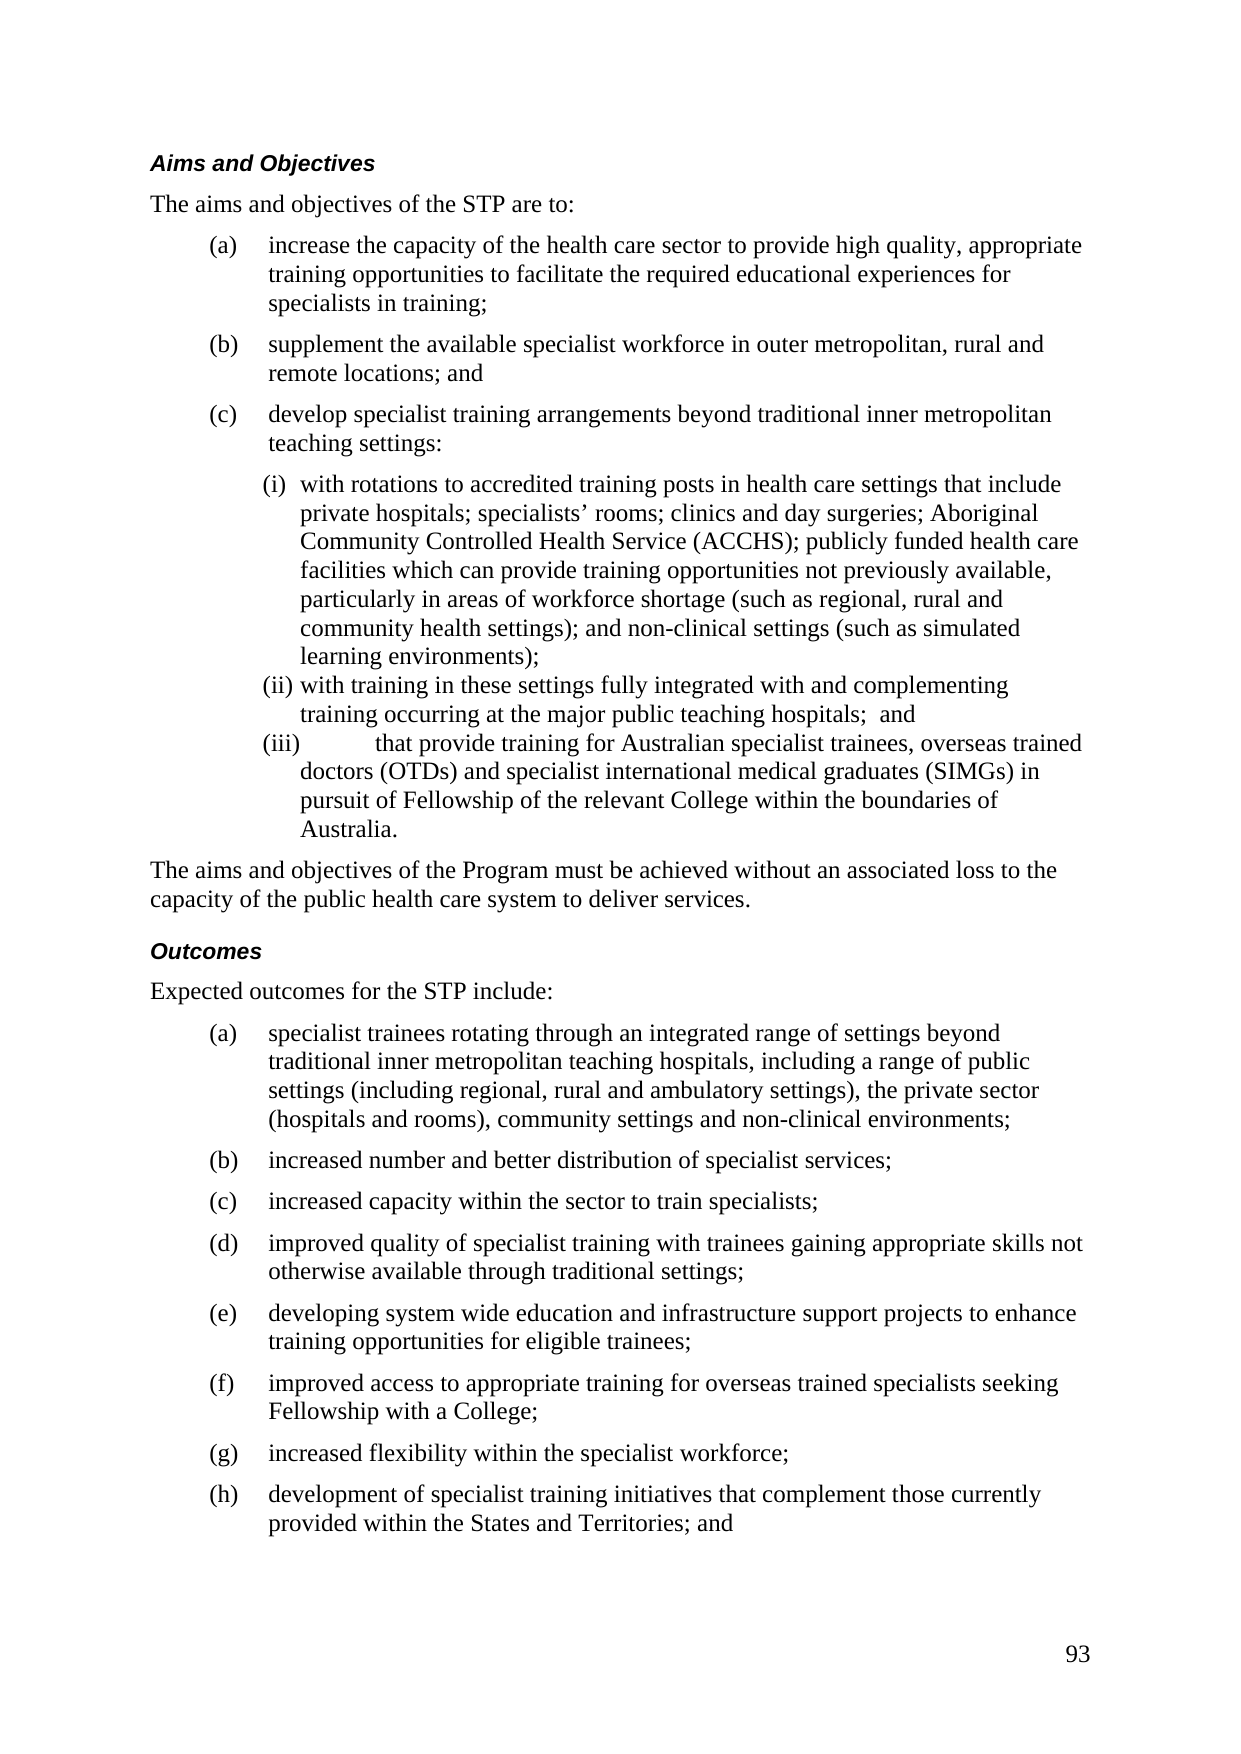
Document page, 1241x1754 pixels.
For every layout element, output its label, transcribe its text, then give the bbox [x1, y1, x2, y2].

list development of specialist training initiatives that complement those currently provided within the States and Territories; and [209, 1479, 1090, 1536]
list increased number and better distribution of specialist services; [209, 1145, 1090, 1174]
text The aims and objectives of the STP are to: [150, 189, 1090, 218]
text Expected outcomes for the STP include: [150, 976, 1090, 1005]
list that provide training for Australian specialist trainees, overseas trained doctors (OTDs) and specialist international medical graduates (SIMGs) in pursuit of Fellowship of the relevant College within the boundaries of Australia. [262, 728, 1090, 843]
list specialist trainees rotating through an integrated range of settings beyond traditional inner metropolitan teaching hospitals, including a range of public settings (including regional, rural and ambulatory settings), the private sector (hospitals and rooms), community settings and non-clinical environments; [209, 1018, 1090, 1133]
list developing system wide education and infrastructure support projects to enhance training opportunities for eligible trainees; [209, 1298, 1090, 1355]
list increased capacity within the sector to train specialists; [209, 1186, 1090, 1215]
subtitle Aims and Objectives [150, 150, 1090, 176]
list improved access to appropriate training for overseas trained specialists seeking Fellowship with a College; [209, 1368, 1090, 1425]
list with rotations to accredited training posts in health care settings that include private hospitals; specialists’ rooms; clinics and day surgeries; Aboriginal Community Controlled Health Service (ACCHS); publicly funded health care facilities which can provide training opportunities not previously available, particularly in areas of workforce shortage (such as regional, rural and community health settings); and non-clinical settings (such as simulated learning environments); [262, 469, 1090, 670]
text The aims and objectives of the Program must be achieved without an associated loss to the capacity of the public health care system to deliver services. [150, 855, 1090, 913]
list increase the capacity of the health care sector to provide high quality, appropriate training opportunities to facilitate the required educational experiences for specialists in training; [209, 230, 1090, 316]
subtitle Outcomes [150, 938, 1090, 964]
list develop specialist training arrangements beyond traditional inner metropolitan teaching settings: [209, 399, 1090, 456]
list increased flexibility within the specialist workforce; [209, 1438, 1090, 1466]
list with training in these settings fully integrated with and complementing training occurring at the major public teaching hospitals; and [262, 670, 1090, 728]
list improved quality of specialist training with trainees gaining appropriate skills not otherwise available through traditional settings; [209, 1228, 1090, 1285]
list supplement the available specialist workforce in outer metropolitan, rural and remote locations; and [209, 329, 1090, 386]
